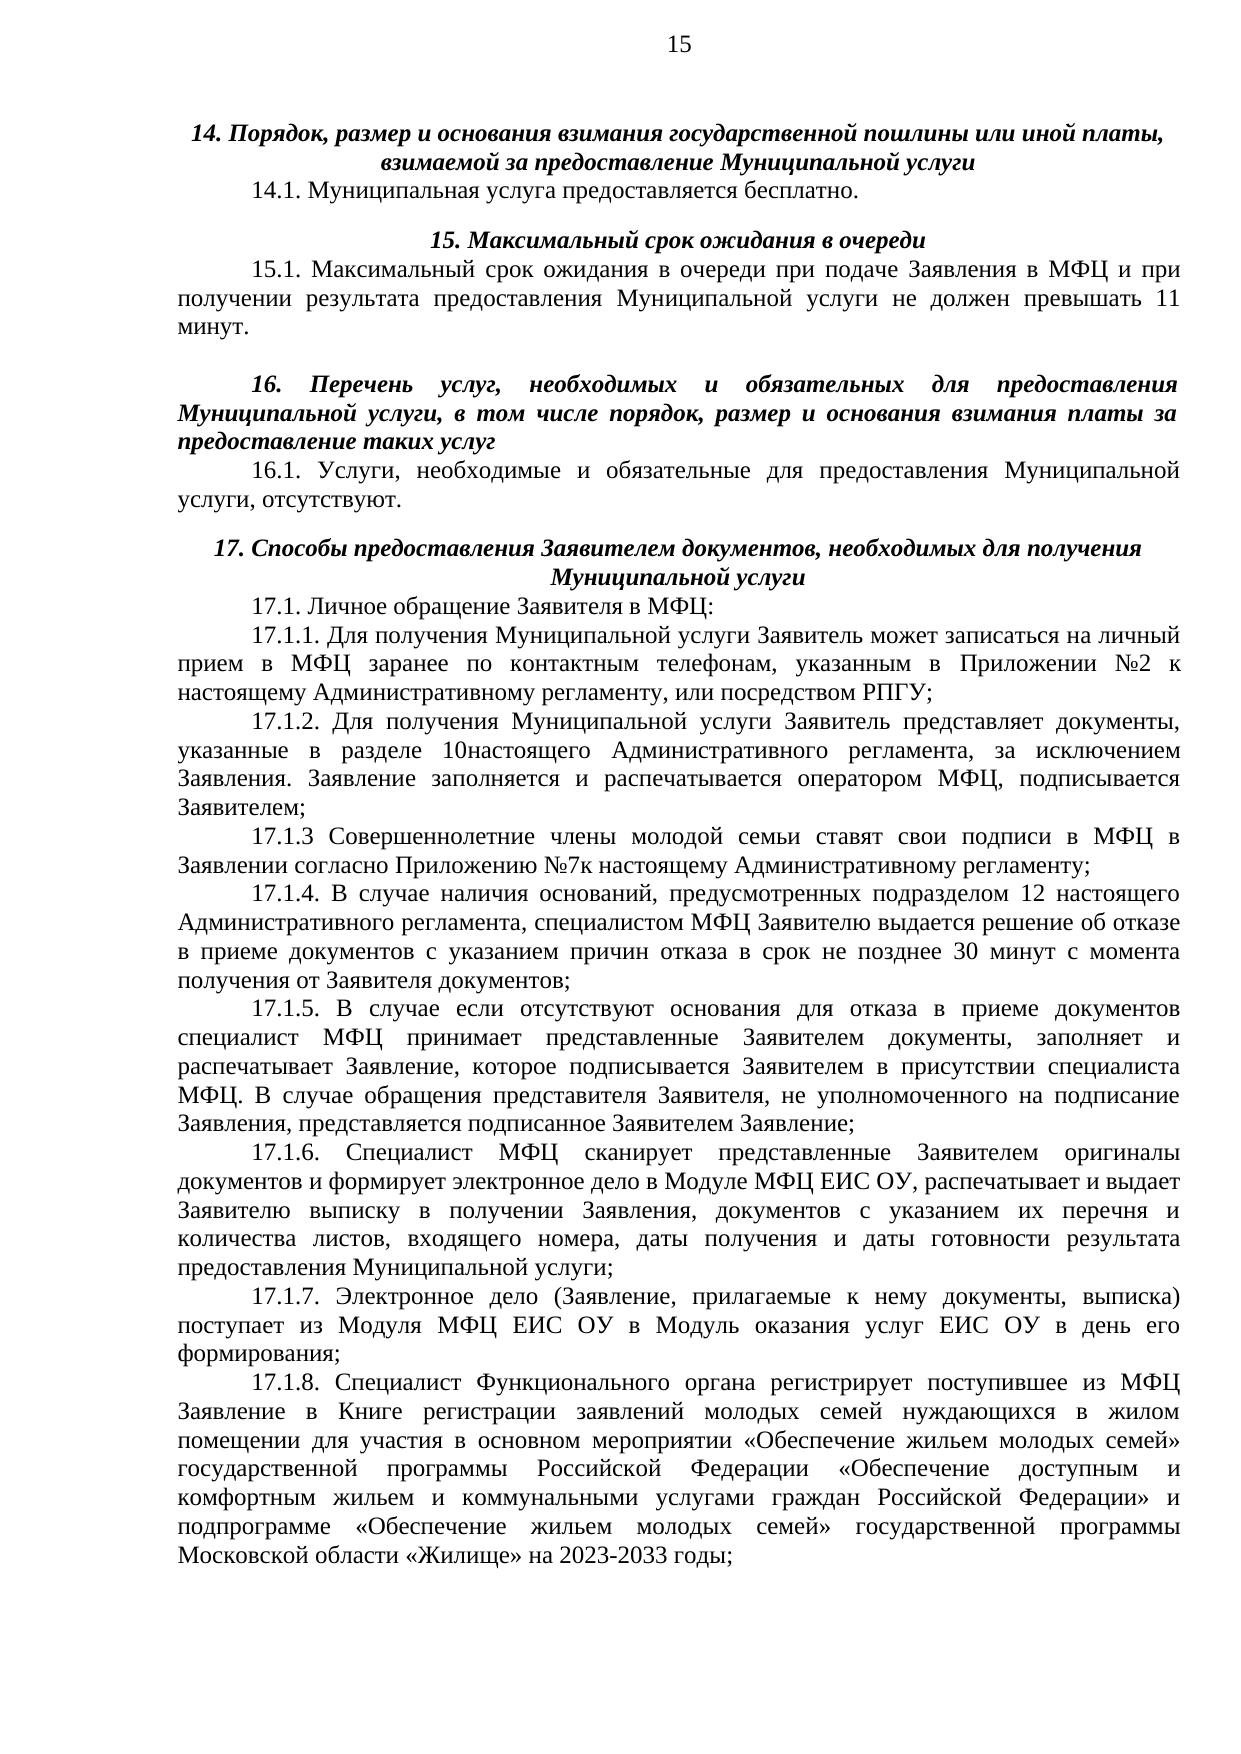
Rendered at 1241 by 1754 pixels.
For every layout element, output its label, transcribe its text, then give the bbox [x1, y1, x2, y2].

subtitle 17. Способы предоставления Заявителем документов, необходимых для получения Муниципальной услуги [177, 533, 1181, 591]
subtitle 15. Максимальный срок ожидания в очереди [177, 225, 1181, 254]
text 17.1.8. Специалист Функционального органа регистрирует поступившее из МФЦ Заявление в Книге регистрации заявлений молодых семей нуждающихся в жилом помещении для участия в основном мероприятии «Обеспечение жильем молодых семей» государственной программы Российской Федерации «Обеспечение доступным и комфортным жильем и коммунальными услугами граждан Российской Федерации» и подпрограмме «Обеспечение жильем молодых семей» государственной программы Московской области «Жилище» на 2023-2033 годы; [177, 1367, 1181, 1568]
text 17.1.4. В случае наличия оснований, предусмотренных подразделом 12 настоящего Административного регламента, специалистом МФЦ Заявителю выдается решение об отказе в приеме документов с указанием причин отказа в срок не позднее 30 минут с момента получения от Заявителя документов; [177, 878, 1181, 993]
text 15.1. Максимальный срок ожидания в очереди при подаче Заявления в МФЦ и при получении результата предоставления Муниципальной услуги не должен превышать 11 минут. [177, 254, 1181, 340]
text 17.1.6. Специалист МФЦ сканирует представленные Заявителем оригиналы документов и формирует электронное дело в Модуле МФЦ ЕИС ОУ, распечатывает и выдает Заявителю выписку в получении Заявления, документов с указанием их перечня и количества листов, входящего номера, даты получения и даты готовности результата предоставления Муниципальной услуги; [177, 1137, 1181, 1281]
text 14.1. Муниципальная услуга предоставляется бесплатно. [177, 176, 1181, 204]
text 16. Перечень услуг, необходимых и обязательных для предоставления Муниципальной услуги, в том числе порядок, размер и основания взимания платы за предоставление таких услуг [177, 369, 1181, 455]
text 16.1. Услуги, необходимые и обязательные для предоставления Муниципальной услуги, отсутствуют. [177, 455, 1181, 513]
text 17.1.3 Совершеннолетние члены молодой семьи ставят свои подписи в МФЦ в Заявлении согласно Приложению №7к настоящему Административному регламенту; [177, 821, 1181, 878]
text 17.1.1. Для получения Муниципальной услуги Заявитель может записаться на личный прием в МФЦ заранее по контактным телефонам, указанным в Приложении №2 к настоящему Административному регламенту, или посредством РПГУ; [177, 620, 1181, 706]
text 17.1. Личное обращение Заявителя в МФЦ: [177, 591, 1181, 620]
text 17.1.2. Для получения Муниципальной услуги Заявитель представляет документы, указанные в разделе 10настоящего Административного регламента, за исключением Заявления. Заявление заполняется и распечатывается оператором МФЦ, подписывается Заявителем; [177, 706, 1181, 821]
text 17.1.5. В случае если отсутствуют основания для отказа в приеме документов специалист МФЦ принимает представленные Заявителем документы, заполняет и распечатывает Заявление, которое подписывается Заявителем в присутствии специалиста МФЦ. В случае обращения представителя Заявителя, не уполномоченного на подписание Заявления, представляется подписанное Заявителем Заявление; [177, 993, 1181, 1137]
text 17.1.7. Электронное дело (Заявление, прилагаемые к нему документы, выписка) поступает из Модуля МФЦ ЕИС ОУ в Модуль оказания услуг ЕИС ОУ в день его формирования; [177, 1281, 1181, 1367]
subtitle 14. Порядок, размер и основания взимания государственной пошлины или иной платы, взимаемой за предоставление Муниципальной услуги [177, 118, 1181, 176]
